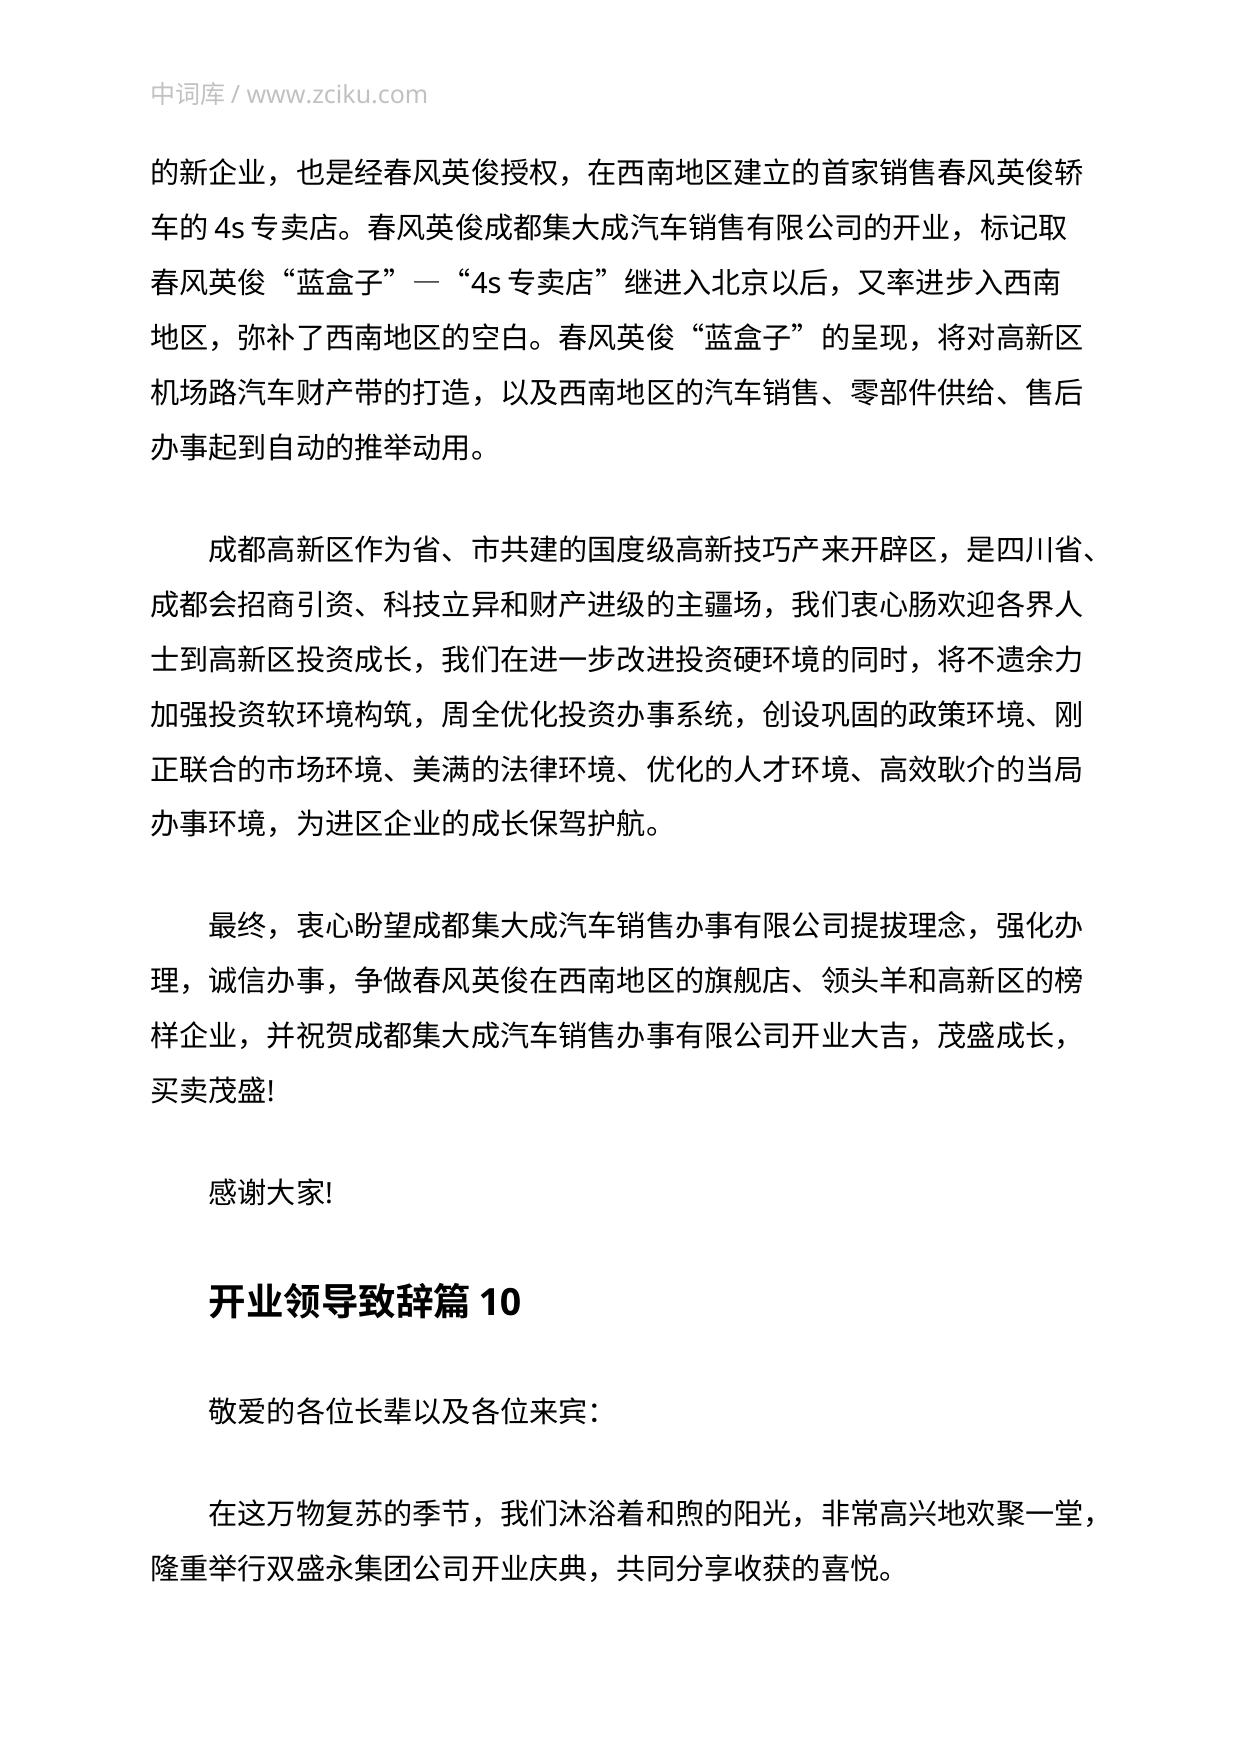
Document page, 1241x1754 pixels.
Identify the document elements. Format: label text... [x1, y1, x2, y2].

text 敬爱的各位长辈以及各位来宾： [150, 1389, 1090, 1431]
text 最终，衷心盼望成都集大成汽车销售办事有限公司提拔理念，强化办理，诚信办事，争做春风英俊在西南地区的旗舰店、领头羊和高新区的榜样企业，并祝贺成都集大成汽车销售办事有限公司开业大吉，茂盛成长，买卖茂盛! [150, 903, 1090, 1110]
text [150, 150, 1090, 467]
text 感谢大家! [150, 1169, 1090, 1212]
text 在这万物复苏的季节，我们沐浴着和煦的阳光，非常高兴地欢聚一堂，隆重举行双盛永集团公司开业庆典，共同分享收获的喜悦。 [150, 1491, 1090, 1588]
text 成都高新区作为省、市共建的国度级高新技巧产来开辟区，是四川省、成都会招商引资、科技立异和财产进级的主疆场，我们衷心肠欢迎各界人士到高新区投资成长，我们在进一步改进投资硬环境的同时，将不遗余力加强投资软环境构筑，周全优化投资办事系统，创设巩固的政策环境、刚正联合的市场环境、美满的法律环境、优化的人才环境、高效耿介的当局办事环境，为进区企业的成长保驾护航。 [150, 526, 1090, 843]
text 开业领导致辞篇10 [150, 1271, 1090, 1326]
